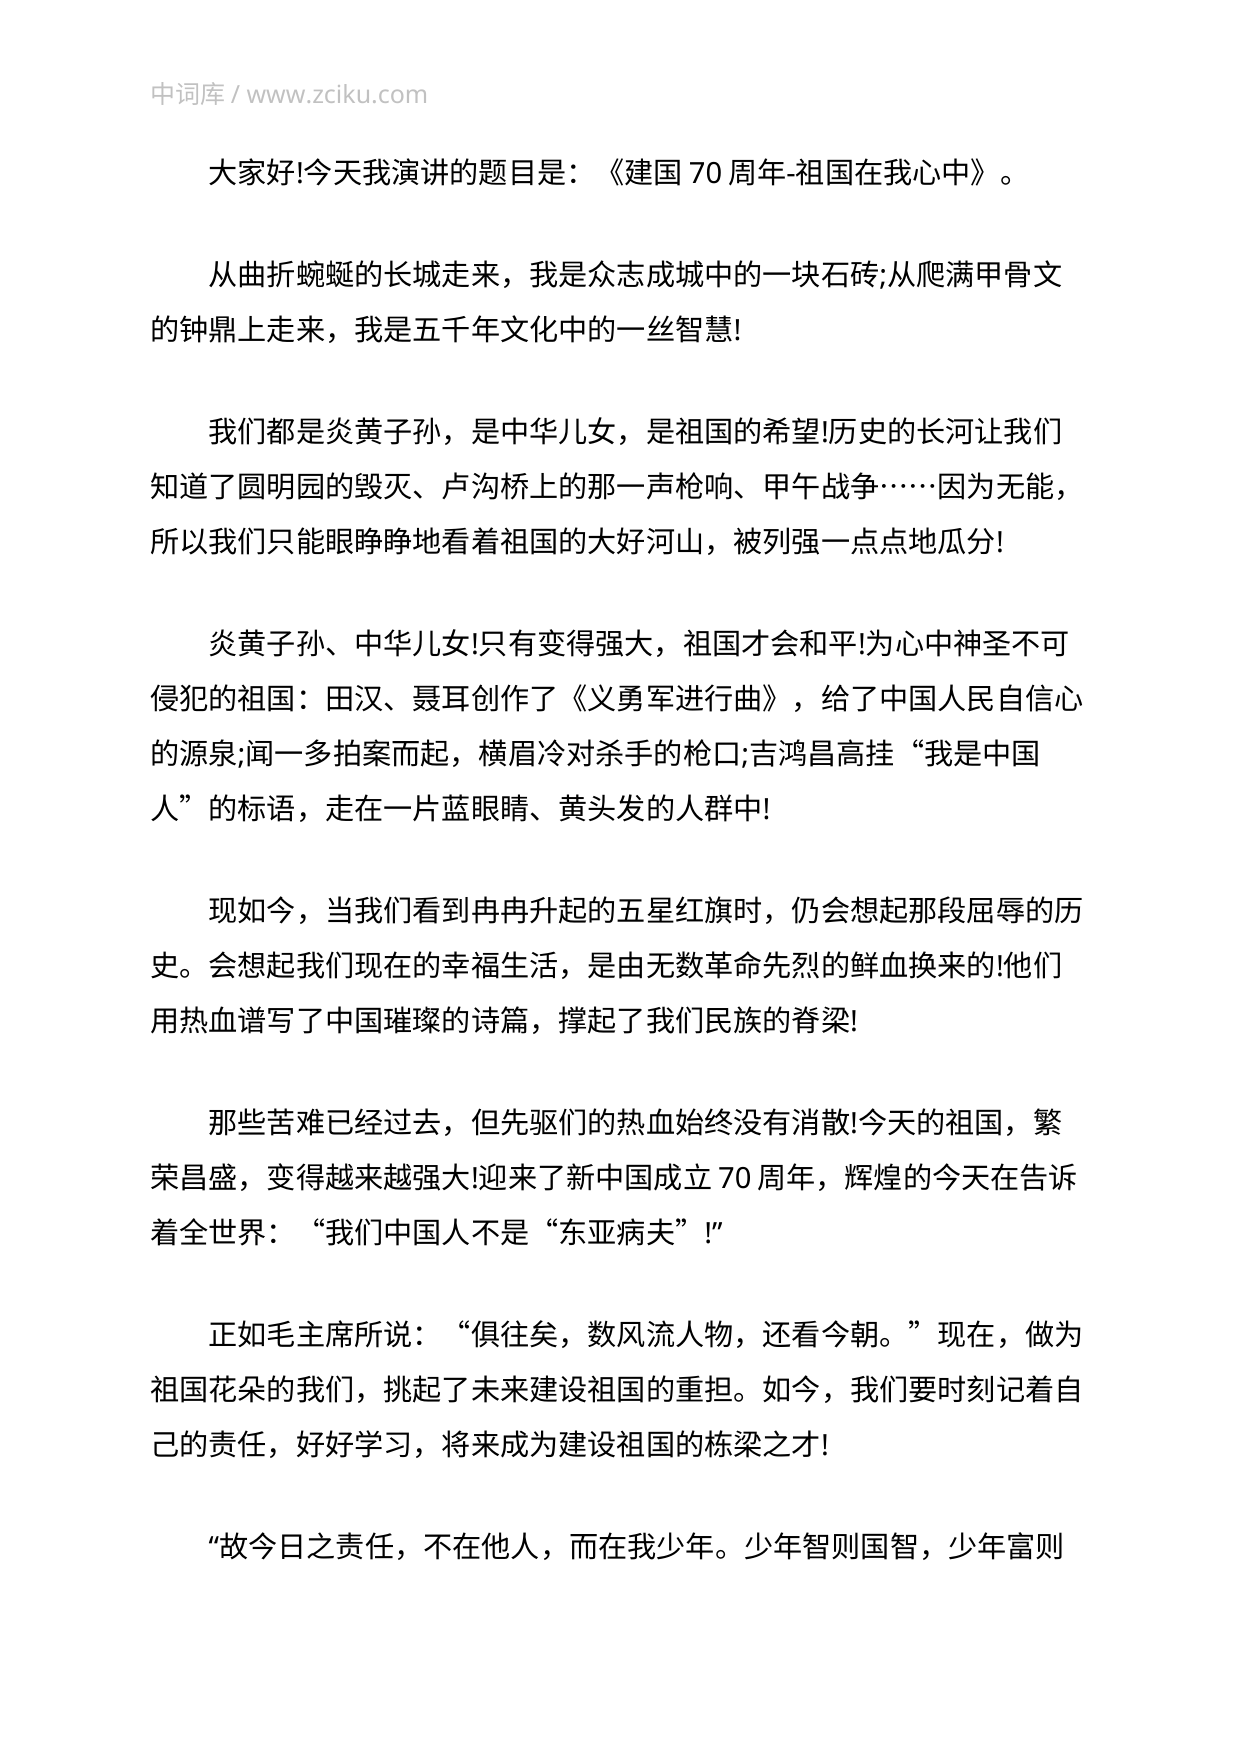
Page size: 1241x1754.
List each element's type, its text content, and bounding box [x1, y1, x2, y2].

text 大家好!今天我演讲的题目是：《建国70周年-祖国在我心中》。 [150, 150, 1090, 192]
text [150, 1523, 1090, 1566]
text 现如今，当我们看到冉冉升起的五星红旗时，仍会想起那段屈辱的历史。会想起我们现在的幸福生活，是由无数革命先烈的鲜血换来的!他们用热血谱写了中国璀璨的诗篇，撑起了我们民族的脊梁! [150, 888, 1090, 1040]
text 炎黄子孙、中华儿女!只有变得强大，祖国才会和平!为心中神圣不可侵犯的祖国：田汉、聂耳创作了《义勇军进行曲》，给了中国人民自信心的源泉;闻一多拍案而起，横眉冷对杀手的枪口;吉鸿昌高挂“我是中国人”的标语，走在一片蓝眼睛、黄头发的人群中! [150, 621, 1090, 828]
text 从曲折蜿蜒的长城走来，我是众志成城中的一块石砖;从爬满甲骨文的钟鼎上走来，我是五千年文化中的一丝智慧! [150, 252, 1090, 349]
text 那些苦难已经过去，但先驱们的热血始终没有消散!今天的祖国，繁荣昌盛，变得越来越强大!迎来了新中国成立70周年，辉煌的今天在告诉着全世界：“我们中国人不是“东亚病夫”!” [150, 1099, 1090, 1252]
text 我们都是炎黄子孙，是中华儿女，是祖国的希望!历史的长河让我们知道了圆明园的毁灭、卢沟桥上的那一声枪响、甲午战争……因为无能，所以我们只能眼睁睁地看着祖国的大好河山，被列强一点点地瓜分! [150, 409, 1090, 561]
text 正如毛主席所说：“俱往矣，数风流人物，还看今朝。”现在，做为祖国花朵的我们，挑起了未来建设祖国的重担。如今，我们要时刻记着自己的责任，好好学习，将来成为建设祖国的栋梁之才! [150, 1312, 1090, 1464]
